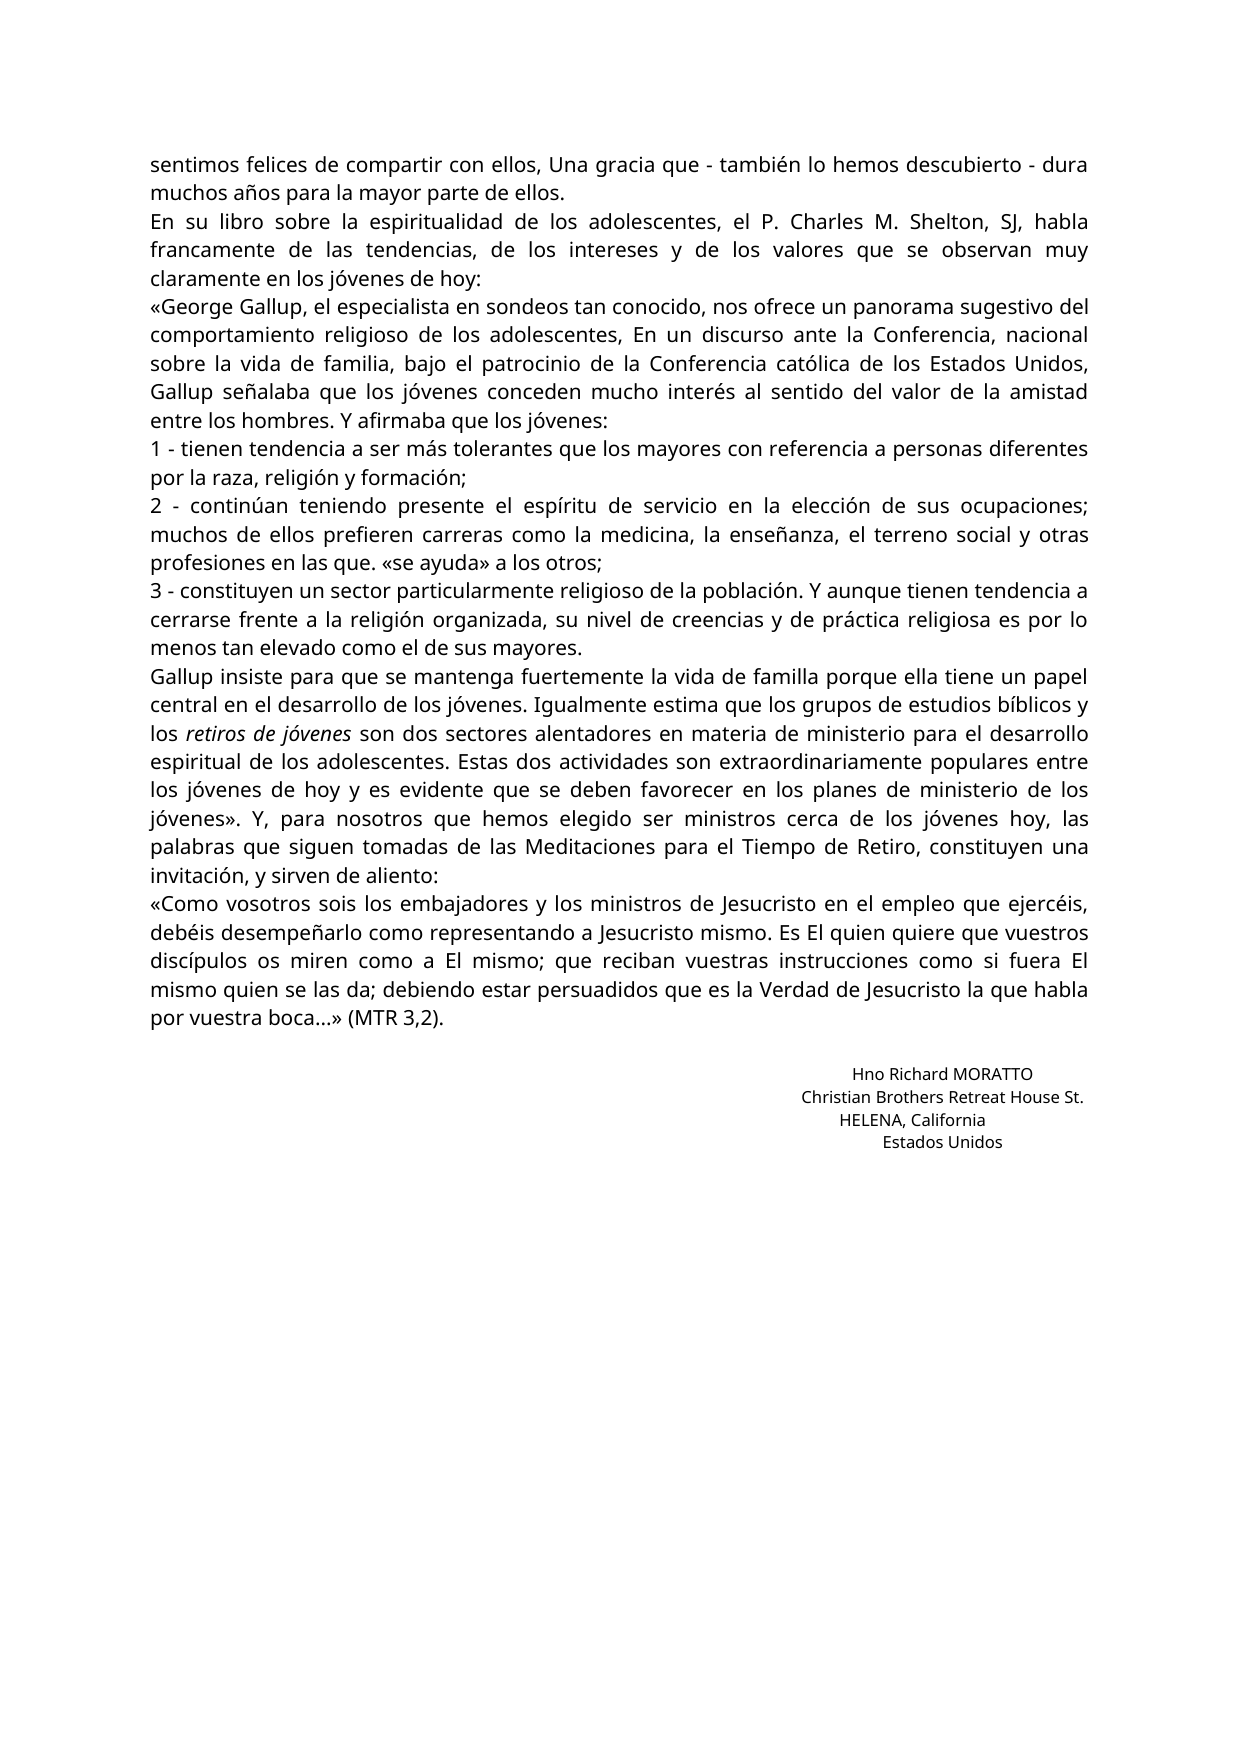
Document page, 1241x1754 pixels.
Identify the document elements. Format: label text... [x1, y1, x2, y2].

text «Como vosotros sois los embajadores y los ministros de Jesucristo en el empleo que ejercéis, debéis desempeñarlo como representando a Jesucristo mismo. Es El quien quiere que vuestros discípulos os miren como a El mismo; que reciban vuestras instrucciones como si fuera El mismo quien se las da; debiendo estar persuadidos que es la Verdad de Jesucristo la que habla por vuestra boca...» (MTR 3,2). [150, 889, 1090, 1032]
text 1 - tienen tendencia a ser más tolerantes que los mayores con referencia a personas diferentes por la raza, religión y formación; [150, 434, 1090, 491]
text En su libro sobre la espiritualidad de los adolescentes, el P. Charles M. Shelton, SJ, habla francamente de las tendencias, de los intereses y de los valores que se observan muy claramente en los jóvenes de hoy: [150, 207, 1090, 292]
text Estados Unidos [735, 1131, 1090, 1154]
text 3 - constituyen un sector particularmente religioso de la población. Y aunque tienen tendencia a cerrarse frente a la religión organizada, su nivel de creencias y de práctica religiosa es por lo menos tan elevado como el de sus mayores. [150, 577, 1090, 662]
text Christian Brothers Retreat House St. HELENA, California [735, 1086, 1090, 1131]
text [150, 150, 1090, 207]
text Hno Richard MORATTO [735, 1063, 1090, 1086]
text Gallup insiste para que se mantenga fuertemente la vida de familla porque ella tiene un papel central en el desarrollo de los jóvenes. Igualmente estima que los grupos de estudios bíblicos y los retiros de jóvenes son dos sectores alentadores en materia de ministerio para el desarrollo espiritual de los adolescentes. Estas dos actividades son extraordinariamente populares entre los jóvenes de hoy y es evidente que se deben favorecer en los planes de ministerio de los jóvenes». Y, para nosotros que hemos elegido ser ministros cerca de los jóvenes hoy, las palabras que siguen tomadas de las Meditaciones para el Tiempo de Retiro, constituyen una invitación, y sirven de aliento: [150, 662, 1090, 889]
text «George Gallup, el especialista en sondeos tan conocido, nos ofrece un panorama sugestivo del comportamiento religioso de los adolescentes, En un discurso ante la Conferencia, nacional sobre la vida de familia, bajo el patrocinio de la Conferencia católica de los Estados Unidos, Gallup señalaba que los jóvenes conceden mucho interés al sentido del valor de la amistad entre los hombres. Y afirmaba que los jóvenes: [150, 292, 1090, 434]
text 2 - continúan teniendo presente el espíritu de servicio en la elección de sus ocupaciones; muchos de ellos prefieren carreras como la medicina, la enseñanza, el terreno social y otras profesiones en las que. «se ayuda» a los otros; [150, 491, 1090, 577]
